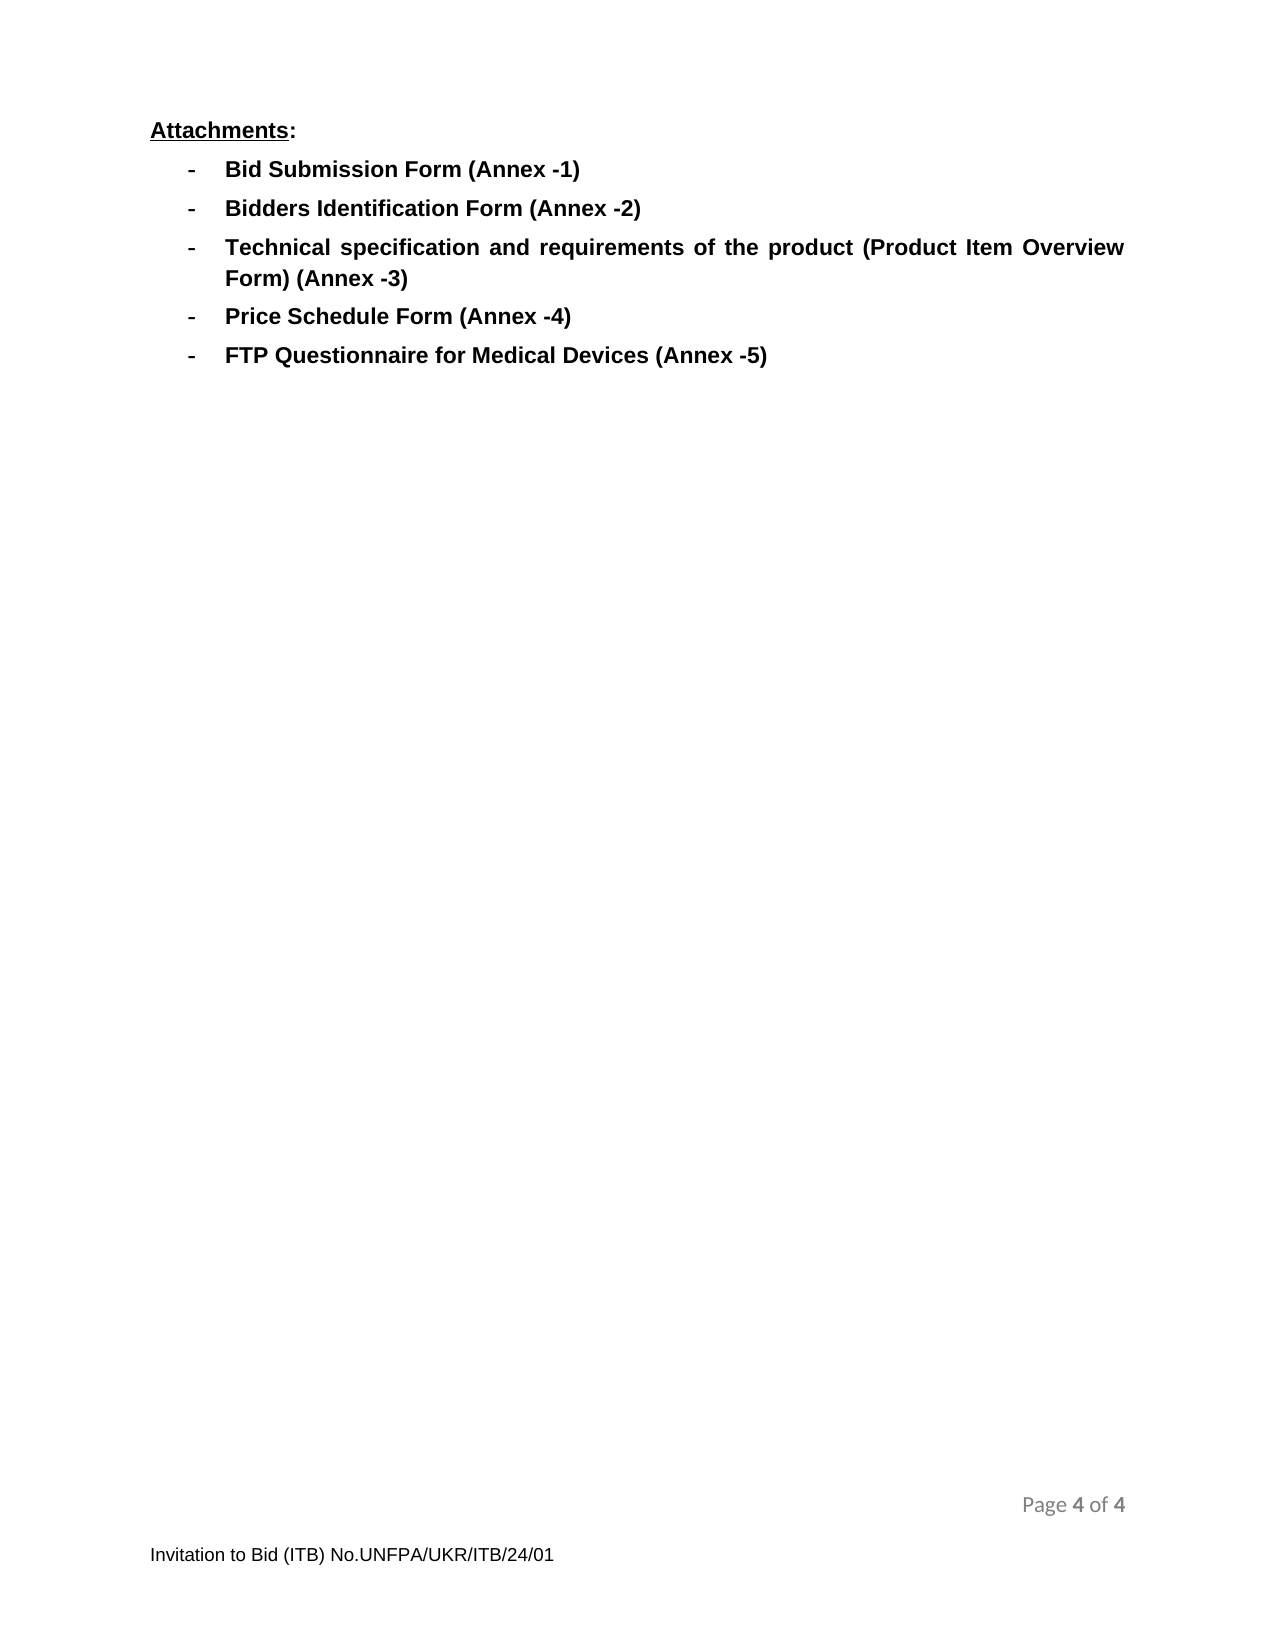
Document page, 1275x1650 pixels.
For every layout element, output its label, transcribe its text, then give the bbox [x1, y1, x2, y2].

list Price Schedule Form (Annex -4) [187, 301, 1125, 330]
list Technical specification and requirements of the product (Product Item Overview Form) (Annex -3) [187, 232, 1125, 291]
list FTP Questionnaire for Medical Devices (Annex -5) [187, 341, 1125, 369]
list Bidders Identification Form (Annex -2) [187, 193, 1125, 222]
list Bid Submission Form (Annex -1) [187, 154, 1125, 182]
text Attachments: [150, 117, 1125, 143]
